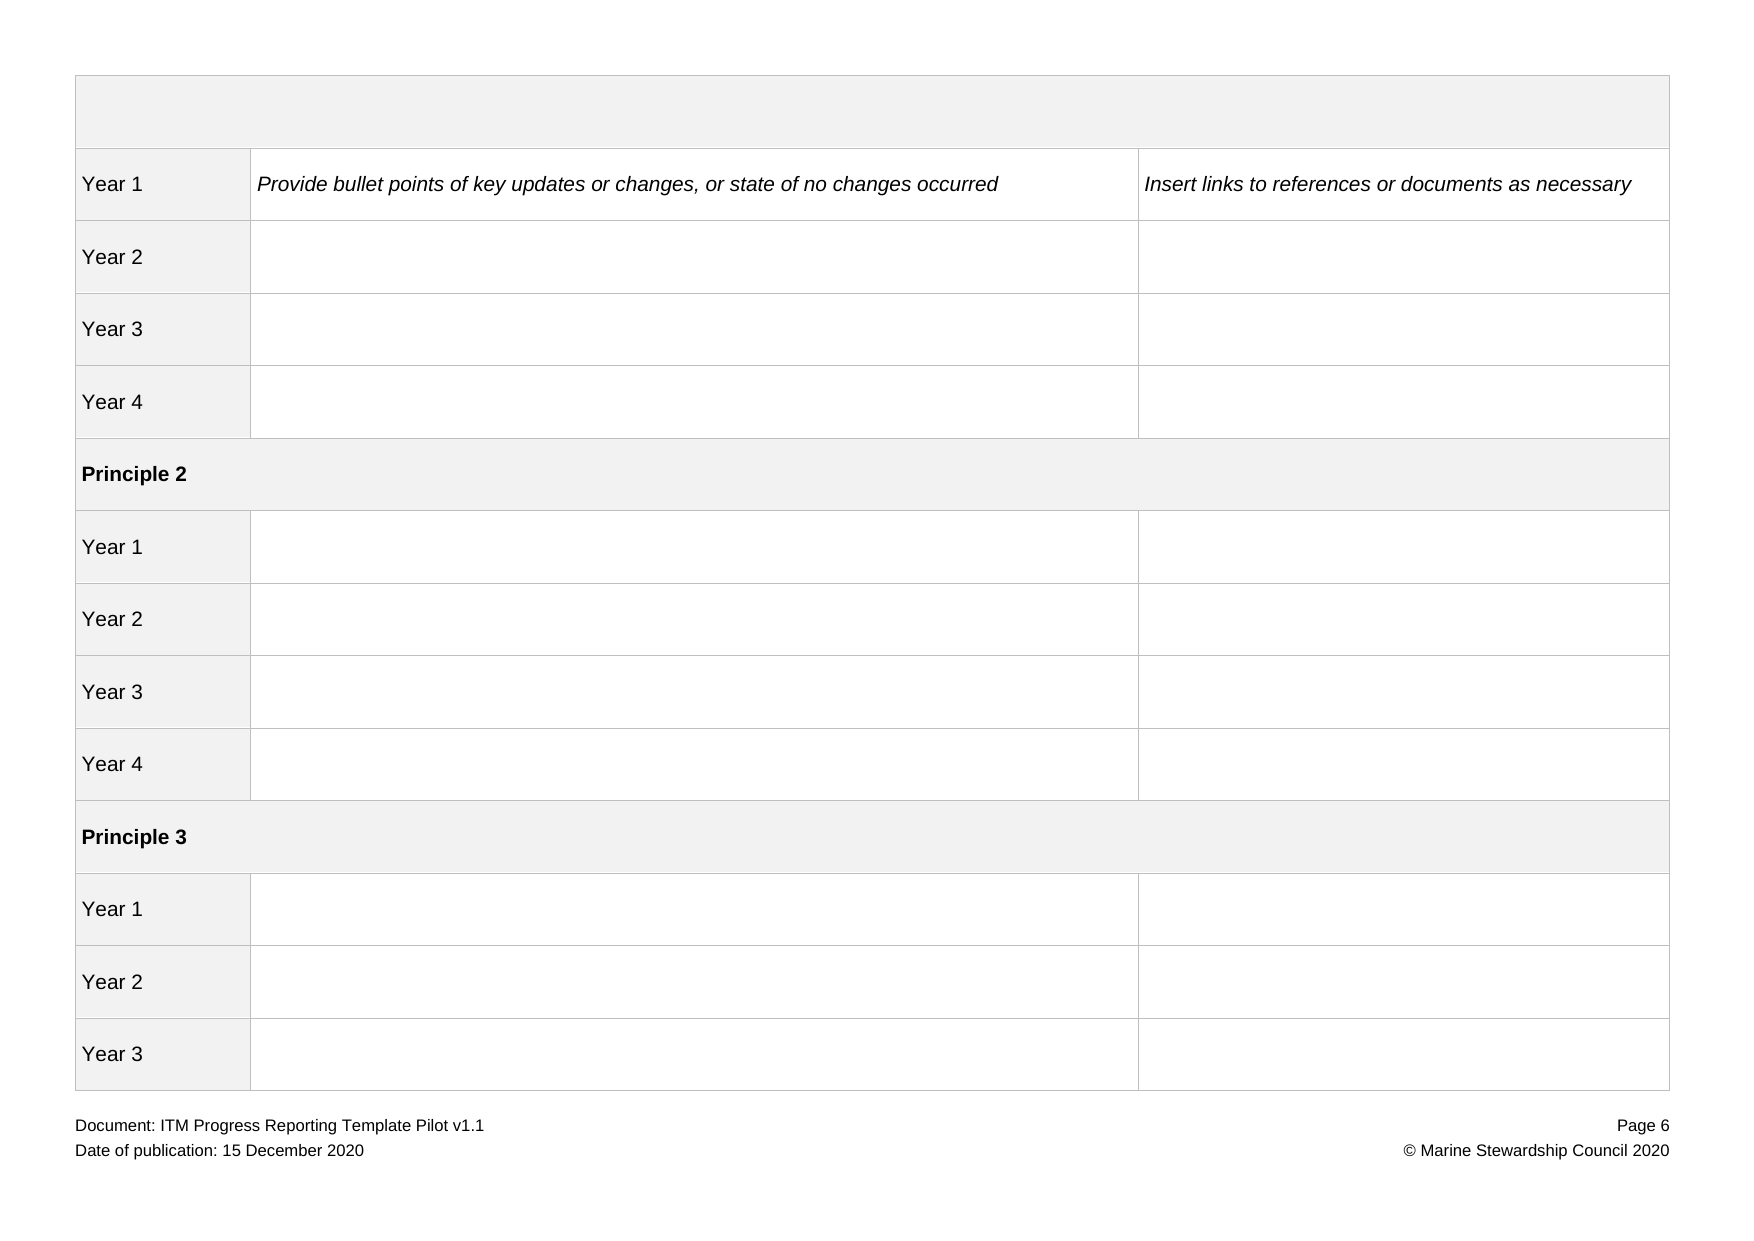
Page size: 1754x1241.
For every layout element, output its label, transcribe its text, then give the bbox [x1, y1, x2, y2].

table_cell [1139, 221, 1669, 292]
table_cell Year 1 [76, 874, 250, 945]
table_cell [251, 511, 1138, 582]
table_cell [1139, 946, 1669, 1017]
table_cell [1139, 656, 1669, 727]
table_cell [251, 221, 1138, 292]
table_cell [1139, 584, 1669, 655]
table_cell [251, 1019, 1138, 1090]
table_cell Year 1 [76, 511, 250, 582]
table_cell Year 2 [76, 946, 250, 1017]
table_cell Principle 2 [76, 439, 1669, 510]
table_cell [1139, 1019, 1669, 1090]
table_cell Year 3 [76, 294, 250, 365]
table_cell [251, 656, 1138, 727]
table_cell [251, 294, 1138, 365]
table_cell Year 2 [76, 584, 250, 655]
table_cell Year 3 [76, 1019, 250, 1090]
table_cell Insert links to references or documents as necessary [1139, 149, 1669, 220]
table_cell [251, 729, 1138, 800]
table_cell Principle 1 [76, 76, 1669, 147]
table_cell Provide bullet points of key updates or changes, or state of no changes occurred [251, 149, 1138, 220]
table_cell [1139, 729, 1669, 800]
table_cell Principle 3 [76, 801, 1669, 872]
table_cell [251, 946, 1138, 1017]
table_cell Year 2 [76, 221, 250, 292]
table_cell [1139, 511, 1669, 582]
table_cell Year 1 [76, 149, 250, 220]
table_cell [251, 366, 1138, 437]
table_cell [1139, 366, 1669, 437]
table_cell [251, 874, 1138, 945]
table_cell Year 3 [76, 656, 250, 727]
table_cell Year 4 [76, 729, 250, 800]
table_cell [1139, 874, 1669, 945]
table_cell [1139, 294, 1669, 365]
table_cell [251, 584, 1138, 655]
table_cell Year 4 [76, 366, 250, 437]
